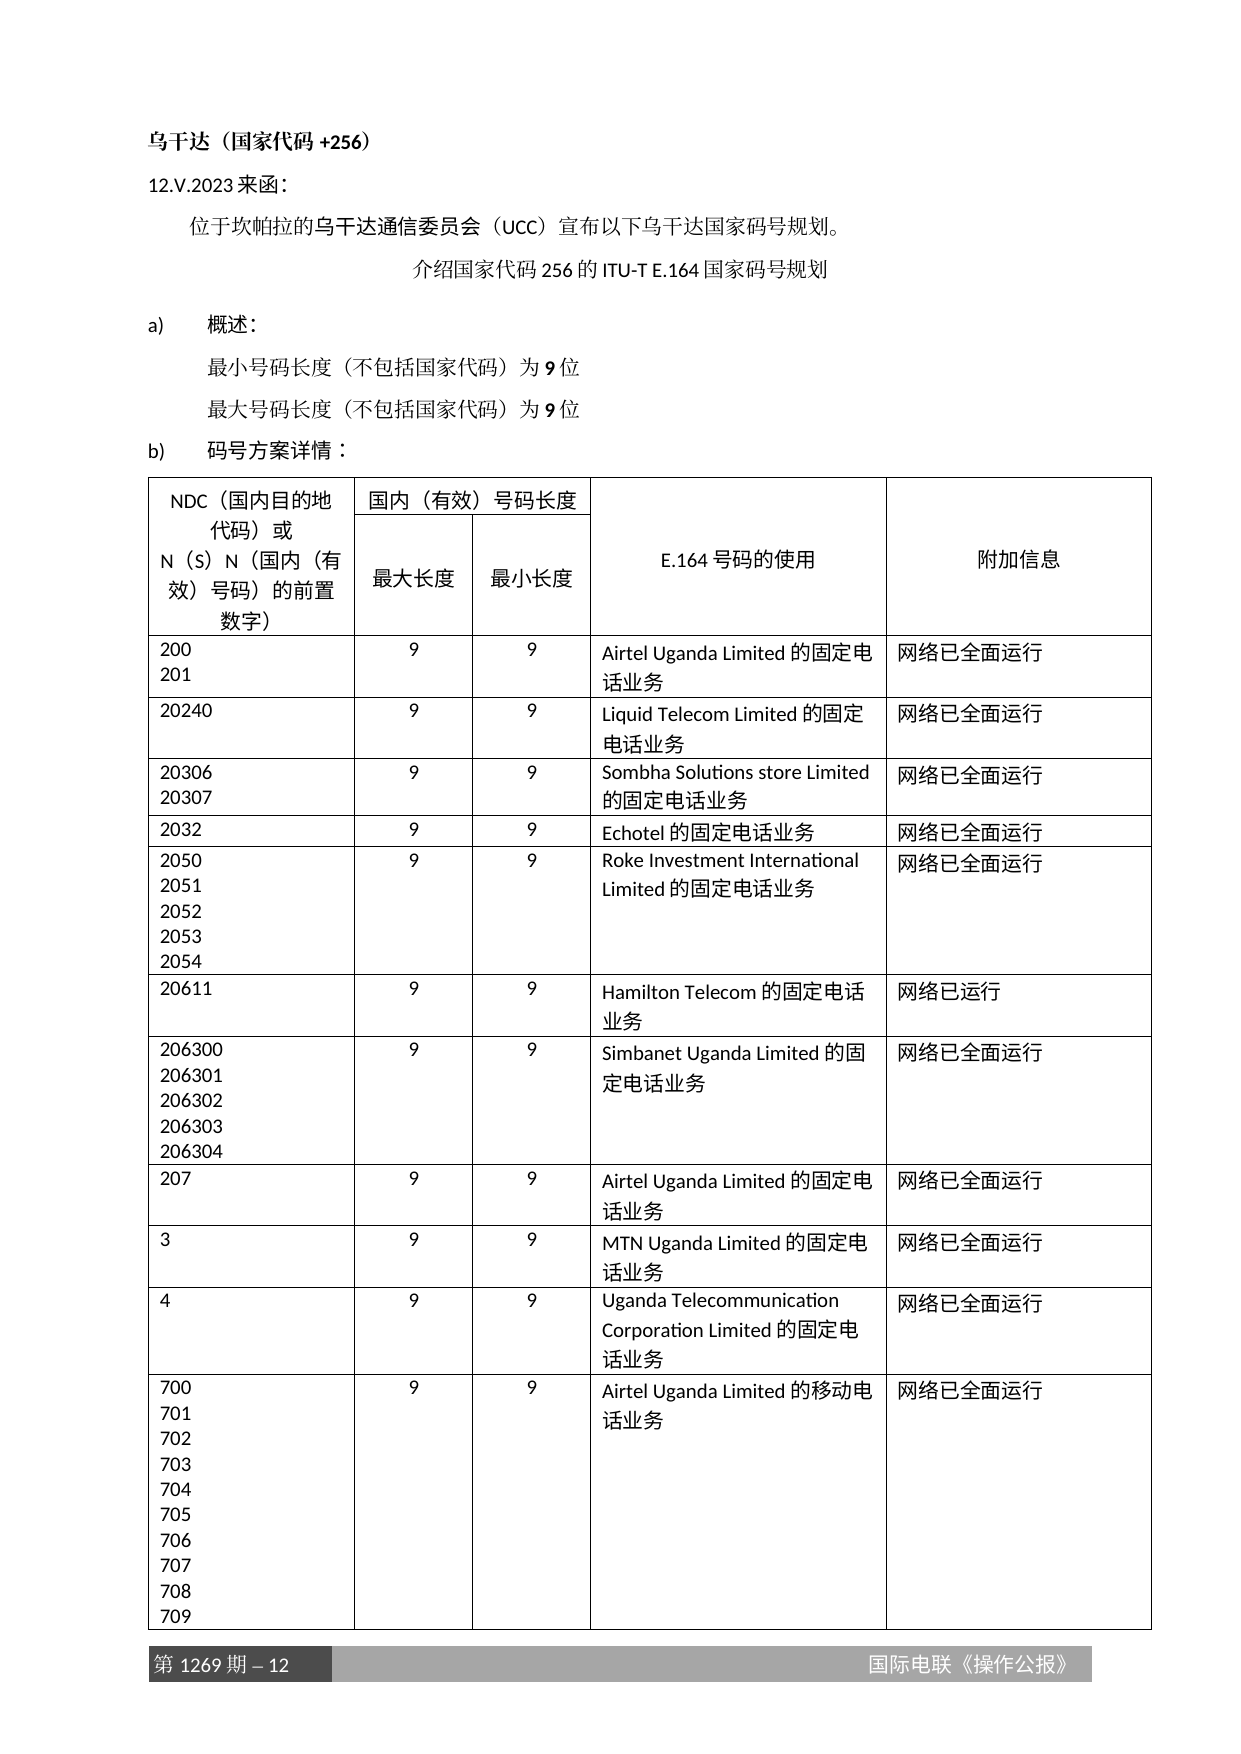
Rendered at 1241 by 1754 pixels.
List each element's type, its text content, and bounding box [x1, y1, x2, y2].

table_cell 9 [473, 1037, 590, 1164]
table_header NDC（国内目的地 代码）或N（S）N（国内（有效）号码）的前置数字） [149, 478, 354, 635]
table_header E.164号码的使用 [591, 478, 886, 635]
table_cell Airtel Uganda Limited的固定电话业务 [591, 1165, 886, 1225]
table_cell 9 [473, 636, 590, 697]
table_cell 最大长度 [355, 515, 472, 635]
table_cell Airtel Uganda Limited的固定电话业务 [591, 636, 886, 697]
table_cell 网络已运行 [887, 975, 1151, 1036]
table_cell 网络已全面运行 [887, 759, 1151, 815]
table_cell 9 [355, 847, 472, 974]
table_cell 9 [473, 975, 590, 1036]
text b) 码号方案详情： [148, 436, 1092, 464]
table_cell 9 [355, 1375, 472, 1629]
table_cell Liquid Telecom Limited的固定电话业务 [591, 698, 886, 758]
text 乌干达（国家代码 +256） [148, 125, 1092, 155]
table_cell 网络已全面运行 [887, 1165, 1151, 1225]
table_cell 9 [473, 698, 590, 758]
table_cell 网络已全面运行 [887, 636, 1151, 697]
table_cell 700 701 702 703 704 705 706 707 708 709 [149, 1375, 354, 1629]
table_cell 9 [355, 1226, 472, 1287]
table_cell 9 [355, 698, 472, 758]
table_cell 9 [473, 1226, 590, 1287]
table_cell 9 [355, 975, 472, 1036]
text 位于坎帕拉的乌干达通信委员会（UCC）宣布以下乌干达国家码号规划。 [148, 211, 1092, 241]
text 介绍国家代码256的ITU-T E.164国家码号规划 [148, 253, 1092, 283]
table_cell 9 [355, 759, 472, 815]
table_cell Sombha Solutions store Limited的固定电话业务 [591, 759, 886, 815]
table_cell 9 [473, 759, 590, 815]
table_cell 9 [473, 847, 590, 974]
table_cell Uganda Telecommunication Corporation Limited的固定电话业务 [591, 1288, 886, 1373]
table_cell 206300 206301 206302 206303 206304 [149, 1037, 354, 1164]
table_cell 网络已全面运行 [887, 1375, 1151, 1629]
table_cell 20306 20307 [149, 759, 354, 815]
table_cell Airtel Uganda Limited的移动电话业务 [591, 1375, 886, 1629]
table_cell 9 [473, 816, 590, 846]
table_cell 4 [149, 1288, 354, 1373]
table_header 国内（有效）号码长度 [355, 478, 590, 514]
table_cell Echotel的固定电话业务 [591, 816, 886, 846]
table_cell MTN Uganda Limited的固定电话业务 [591, 1226, 886, 1287]
table_cell 网络已全面运行 [887, 1226, 1151, 1287]
table_cell 20240 [149, 698, 354, 758]
table_cell 网络已全面运行 [887, 847, 1151, 974]
table_cell 200 201 [149, 636, 354, 697]
table_cell 9 [473, 1375, 590, 1629]
text 最小号码长度（不包括国家代码）为9位 [148, 351, 1092, 381]
table_cell 9 [355, 1165, 472, 1225]
table_cell Hamilton Telecom的固定电话业务 [591, 975, 886, 1036]
table_cell 最小长度 [473, 515, 590, 635]
table_header 附加信息 [887, 478, 1151, 635]
table_cell 网络已全面运行 [887, 816, 1151, 846]
table_cell 9 [355, 1037, 472, 1164]
table_cell 9 [473, 1165, 590, 1225]
table_cell 网络已全面运行 [887, 1288, 1151, 1373]
table_cell 20611 [149, 975, 354, 1036]
table_cell 9 [355, 816, 472, 846]
text a) 概述： [148, 308, 1092, 339]
table_cell Roke Investment International Limited的固定电话业务 [591, 847, 886, 974]
text 12.V.2023来函： [148, 168, 1092, 198]
table_cell 207 [149, 1165, 354, 1225]
table_cell 2050 2051 2052 2053 2054 [149, 847, 354, 974]
table_cell 2032 [149, 816, 354, 846]
table_cell Simbanet Uganda Limited的固定电话业务 [591, 1037, 886, 1164]
text 最大号码长度（不包括国家代码）为9位 [148, 393, 1092, 423]
table_cell 9 [473, 1288, 590, 1373]
table_cell 9 [355, 636, 472, 697]
table_cell 网络已全面运行 [887, 1037, 1151, 1164]
table_cell 网络已全面运行 [887, 698, 1151, 758]
table_cell 9 [355, 1288, 472, 1373]
table_cell 3 [149, 1226, 354, 1287]
